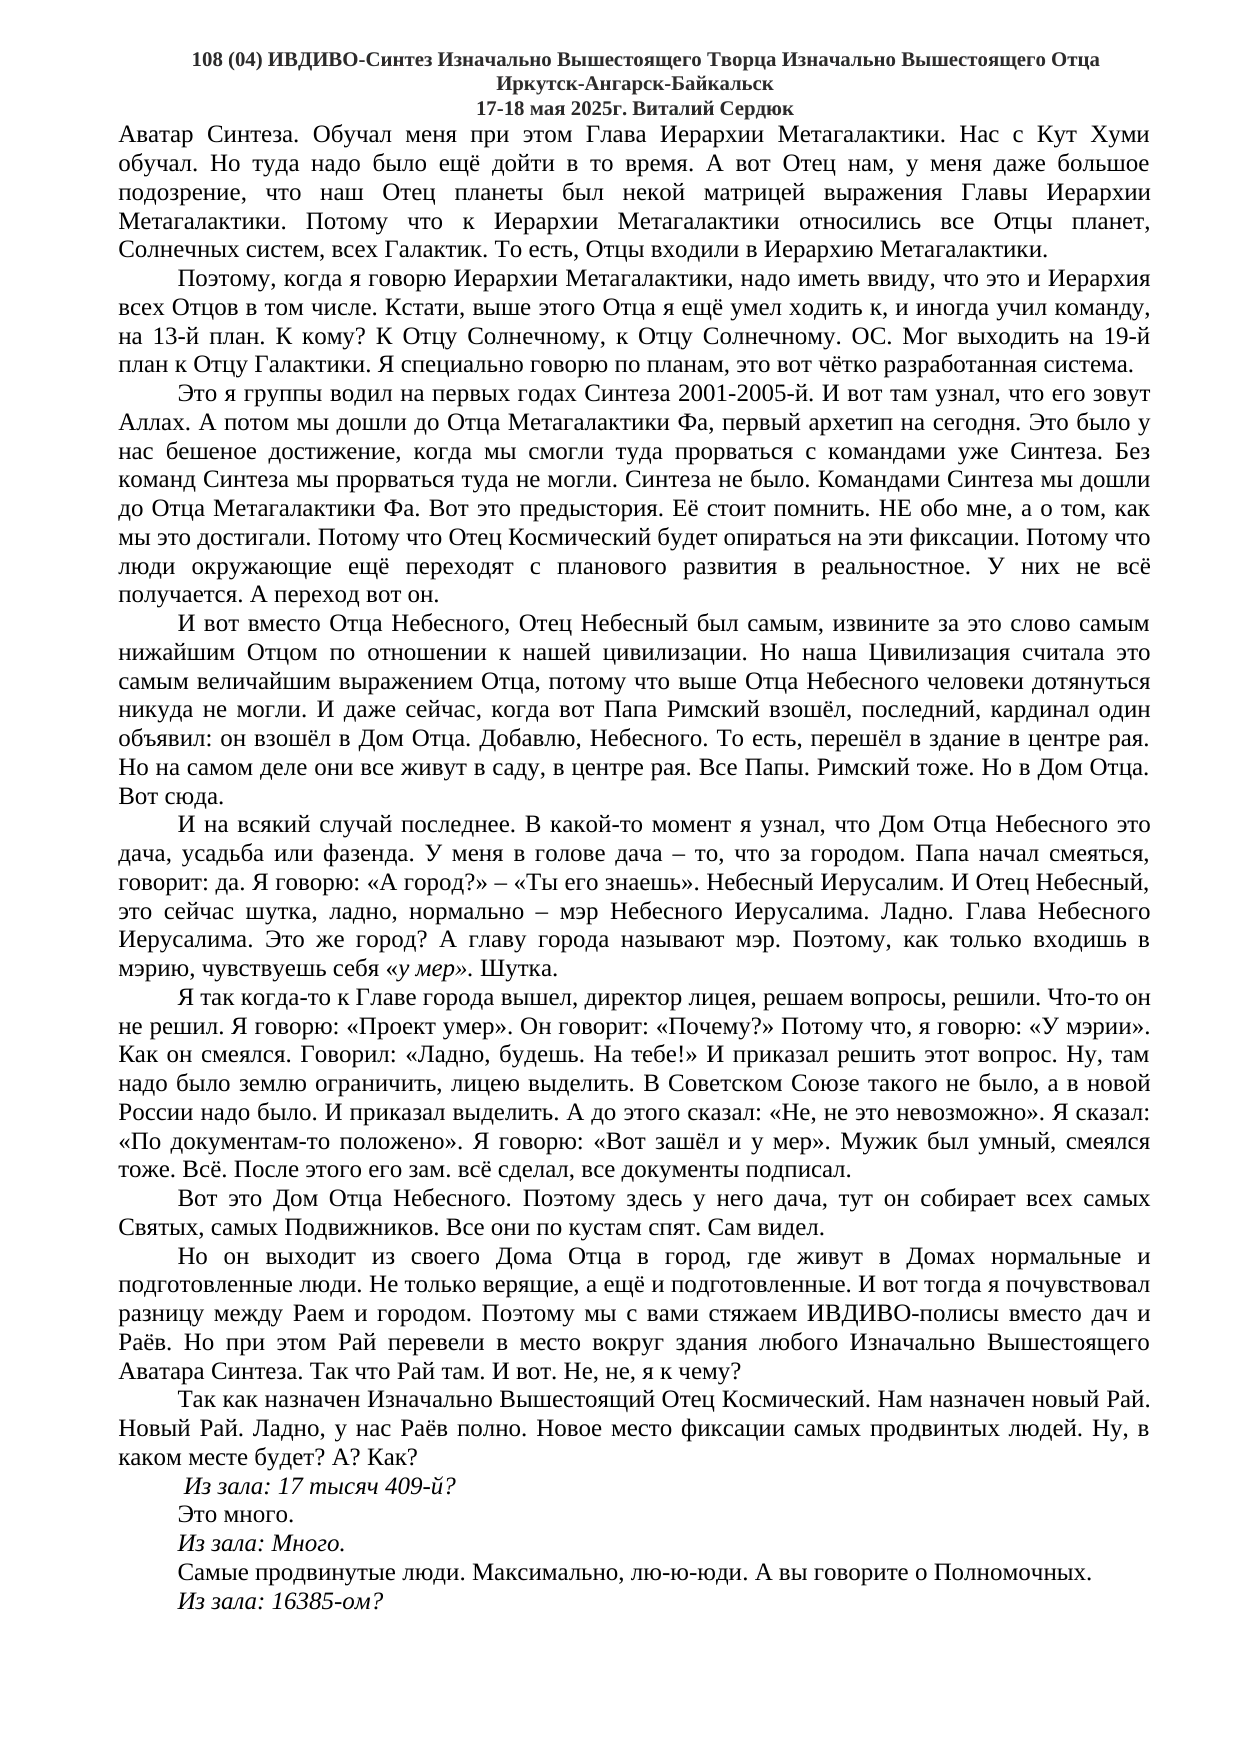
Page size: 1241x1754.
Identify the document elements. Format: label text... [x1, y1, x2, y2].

text И вот вместо Отца Небесного, Отец Небесный был самым, извините за это слово самым нижайшим Отцом по отношении к нашей цивилизации. Но наша Цивилизация считала это самым величайшим выражением Отца, потому что выше Отца Небесного человеки дотянуться никуда не могли. И даже сейчас, когда вот Папа Римский взошёл, последний, кардинал один объявил: он взошёл в Дом Отца. Добавлю, Небесного. То есть, перешёл в здание в центре рая. Но на самом деле они все живут в саду, в центре рая. Все Папы. Римский тоже. Но в Дом Отца. Вот сюда. [118, 608, 1152, 809]
text Из зала: Много. [118, 1528, 1152, 1557]
text И на всякий случай последнее. В какой-то момент я узнал, что Дом Отца Небесного это дача, усадьба или фазенда. У меня в голове дача – то, что за городом. Папа начал смеяться, говорит: да. Я говорю: «А город?» – «Ты его знаешь». Небесный Иерусалим. И Отец Небесный, это сейчас шутка, ладно, нормально – мэр Небесного Иерусалима. Ладно. Глава Небесного Иерусалима. Это же город? А главу города называют мэр. Поэтому, как только входишь в мэрию, чувствуешь себя «у мер». Шутка. [118, 809, 1152, 982]
text Я так когда-то к Главе города вышел, директор лицея, решаем вопросы, решили. Что-то он не решил. Я говорю: «Проект умер». Он говорит: «Почему?» Потому что, я говорю: «У мэрии». Как он смеялся. Говорил: «Ладно, будешь. На тебе!» И приказал решить этот вопрос. Ну, там надо было землю ограничить, лицею выделить. В Советском Союзе такого не было, а в новой России надо было. И приказал выделить. А до этого сказал: «Не, не это невозможно». Я сказал: «По документам-то положено». Я говорю: «Вот зашёл и у мер». Мужик был умный, смеялся тоже. Всё. После этого его зам. всё сделал, все документы подписал. [118, 982, 1152, 1183]
text Вот это Дом Отца Небесного. Поэтому здесь у него дача, тут он собирает всех самых Святых, самых Подвижников. Все они по кустам спят. Сам видел. [118, 1183, 1152, 1241]
text Это я группы водил на первых годах Синтеза 2001-2005-й. И вот там узнал, что его зовут Аллах. А потом мы дошли до Отца Метагалактики Фа, первый архетип на сегодня. Это было у нас бешеное достижение, когда мы смогли туда прорваться с командами уже Синтеза. Без команд Синтеза мы прорваться туда не могли. Синтеза не было. Командами Синтеза мы дошли до Отца Метагалактики Фа. Вот это предыстория. Её стоит помнить. НЕ обо мне, а о том, как мы это достигали. Потому что Отец Космический будет опираться на эти фиксации. Потому что люди окружающие ещё переходят с планового развития в реальностное. У них не всё получается. А переход вот он. [118, 378, 1152, 608]
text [118, 119, 1152, 263]
text Поэтому, когда я говорю Иерархии Метагалактики, надо иметь ввиду, что это и Иерархия всех Отцов в том числе. Кстати, выше этого Отца я ещё умел ходить к, и иногда учил команду, на 13-й план. К кому? К Отцу Солнечному, к Отцу Солнечному. ОС. Мог выходить на 19-й план к Отцу Галактики. Я специально говорю по планам, это вот чётко разработанная система. [118, 263, 1152, 378]
text Из зала: 16385-ом? [118, 1586, 1152, 1614]
text Это много. [118, 1499, 1152, 1528]
text Из зала: 17 тысяч 409-й? [118, 1471, 1152, 1499]
text Так как назначен Изначально Вышестоящий Отец Космический. Нам назначен новый Рай. Новый Рай. Ладно, у нас Раёв полно. Новое место фиксации самых продвинтых людей. Ну, в каком месте будет? А? Как? [118, 1384, 1152, 1471]
text Но он выходит из своего Дома Отца в город, где живут в Домах нормальные и подготовленные люди. Не только верящие, а ещё и подготовленные. И вот тогда я почувствовал разницу между Раем и городом. Поэтому мы с вами стяжаем ИВДИВО-полисы вместо дач и Раёв. Но при этом Рай перевели в место вокруг здания любого Изначально Вышестоящего Аватара Синтеза. Так что Рай там. И вот. Не, не, я к чему? [118, 1241, 1152, 1384]
text Самые продвинутые люди. Максимально, лю-ю-юди. А вы говорите о Полномочных. [118, 1557, 1152, 1586]
